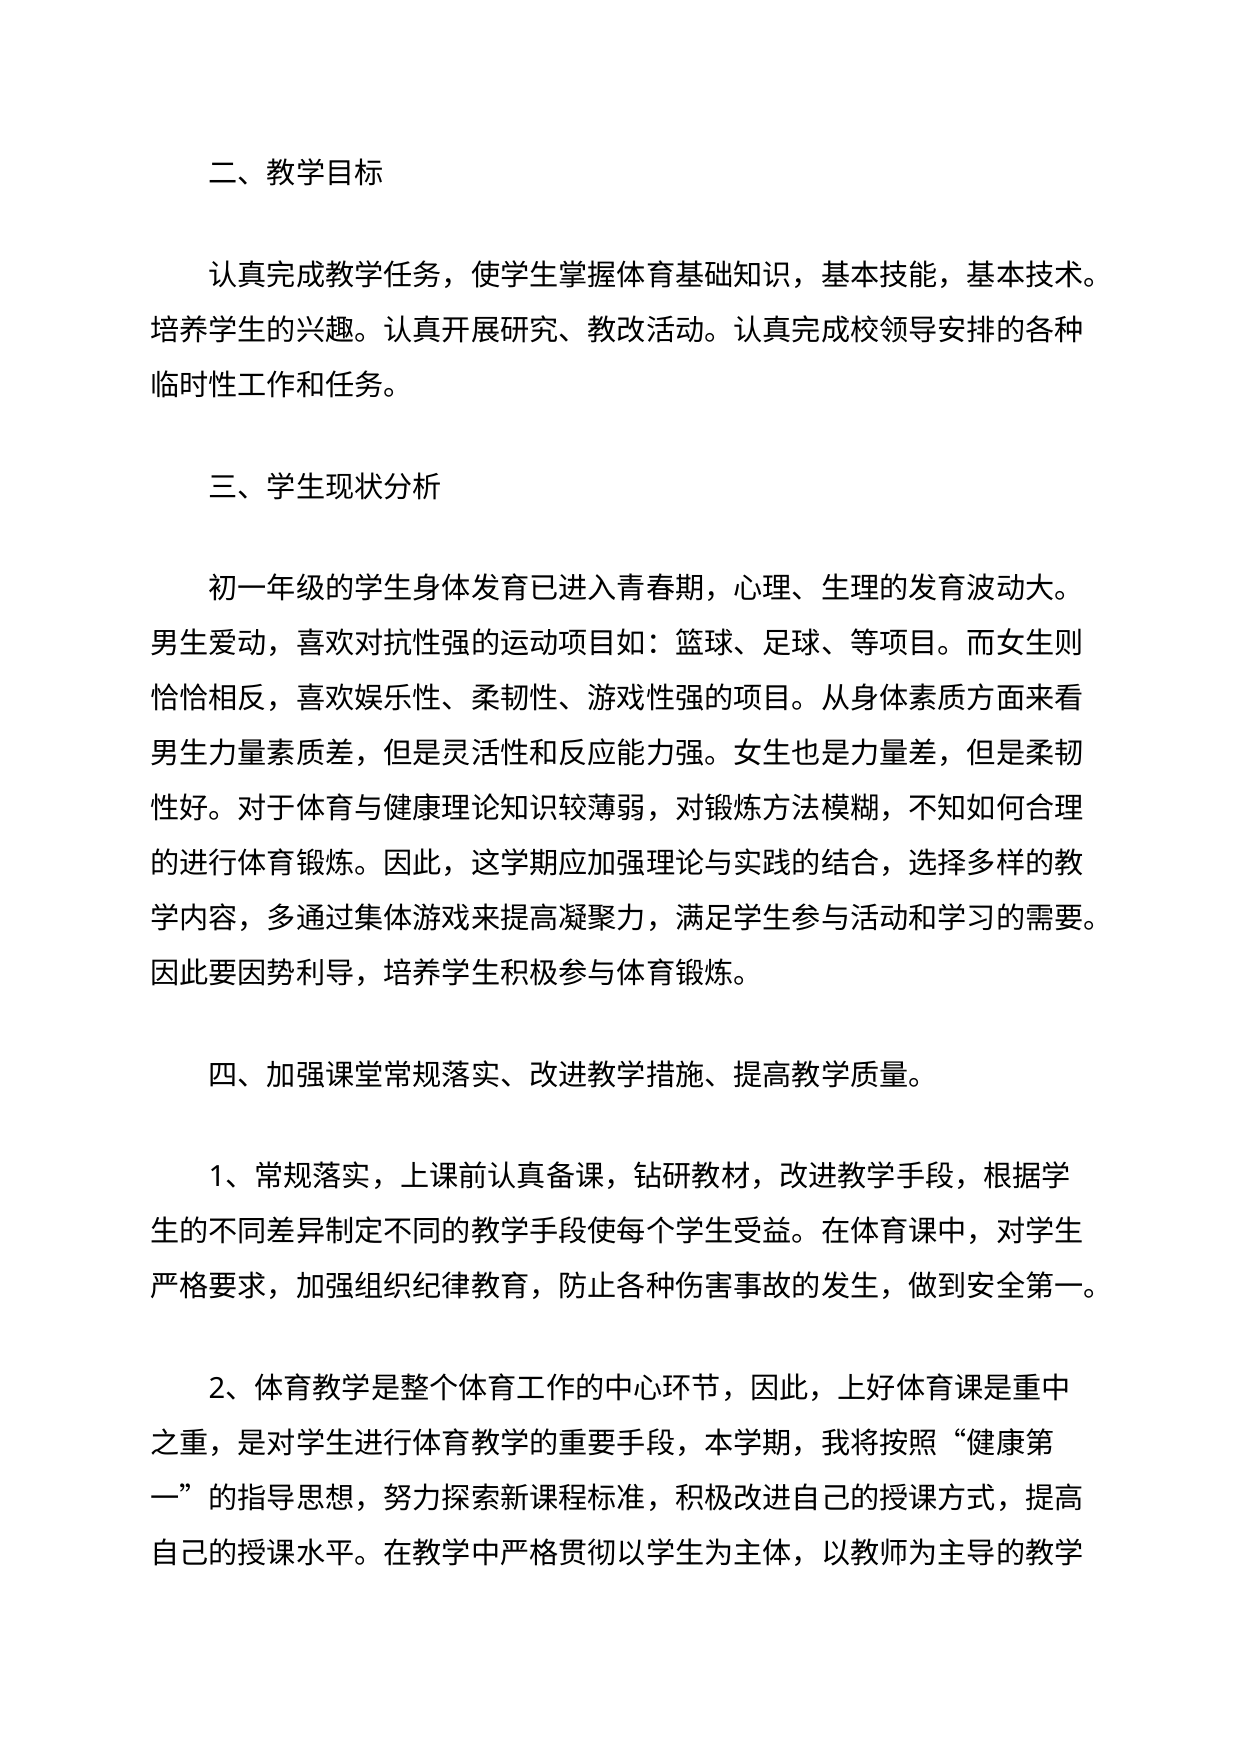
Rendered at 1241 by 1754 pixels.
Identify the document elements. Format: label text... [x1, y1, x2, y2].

text 1、常规落实，上课前认真备课，钻研教材，改进教学手段，根据学生的不同差异制定不同的教学手段使每个学生受益。在体育课中，对学生严格要求，加强组织纪律教育，防止各种伤害事故的发生，做到安全第一。 [150, 1153, 1090, 1305]
text 三、学生现状分析 [150, 463, 1090, 506]
text 二、教学目标 [150, 150, 1090, 192]
text 初一年级的学生身体发育已进入青春期，心理、生理的发育波动大。男生爱动，喜欢对抗性强的运动项目如：篮球、足球、等项目。而女生则恰恰相反，喜欢娱乐性、柔韧性、游戏性强的项目。从身体素质方面来看男生力量素质差，但是灵活性和反应能力强。女生也是力量差，但是柔韧性好。对于体育与健康理论知识较薄弱，对锻炼方法模糊，不知如何合理的进行体育锻炼。因此，这学期应加强理论与实践的结合，选择多样的教学内容，多通过集体游戏来提高凝聚力，满足学生参与活动和学习的需要。因此要因势利导，培养学生积极参与体育锻炼。 [150, 565, 1090, 992]
text 四、加强课堂常规落实、改进教学措施、提高教学质量。 [150, 1051, 1090, 1093]
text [150, 1364, 1090, 1572]
text 认真完成教学任务，使学生掌握体育基础知识，基本技能，基本技术。培养学生的兴趣。认真开展研究、教改活动。认真完成校领导安排的各种临时性工作和任务。 [150, 252, 1090, 404]
